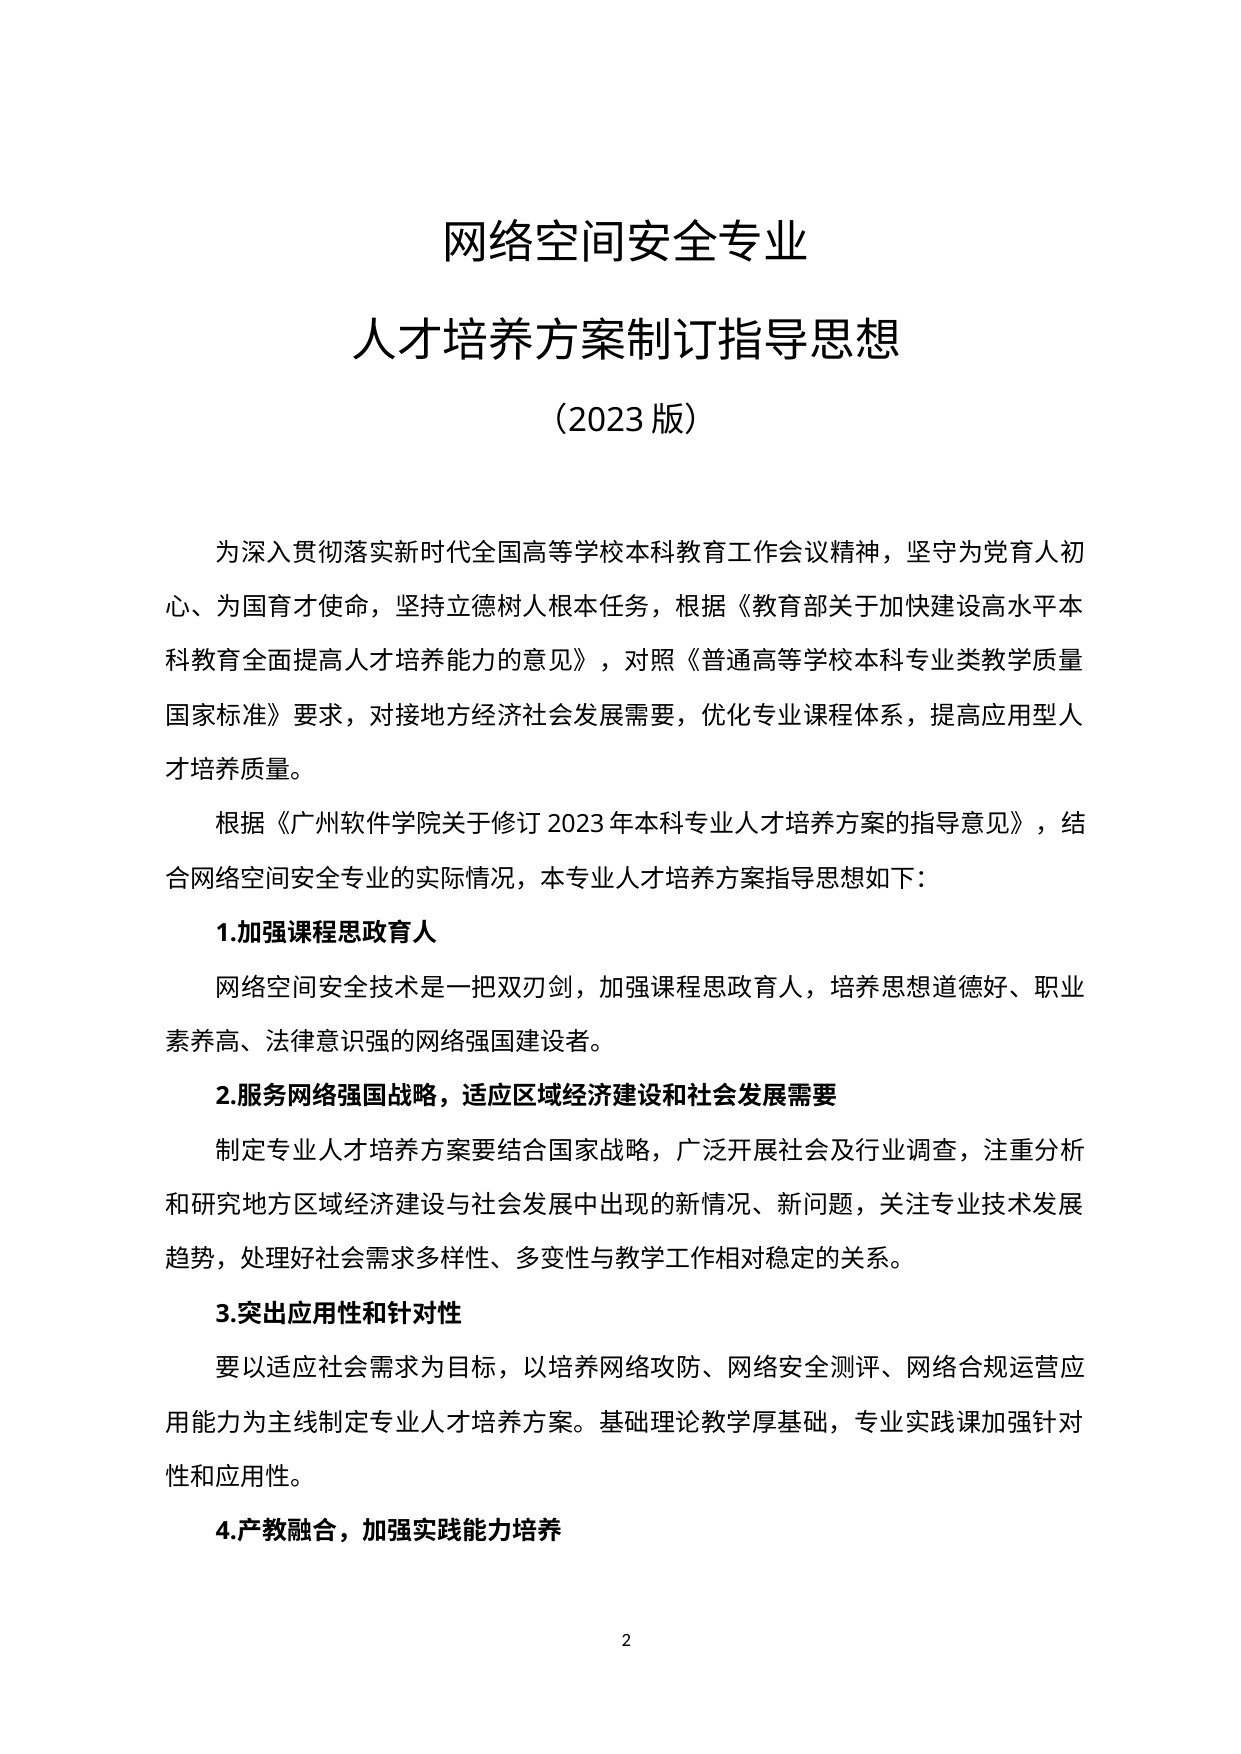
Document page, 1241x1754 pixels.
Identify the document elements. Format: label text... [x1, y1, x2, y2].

text 4.产教融合，加强实践能力培养 [165, 1511, 1087, 1547]
text 要以适应社会需求为目标，以培养网络攻防、网络安全测评、网络合规运营应用能力为主线制定专业人才培养方案。基础理论教学厚基础，专业实践课加强针对性和应用性。 [165, 1348, 1087, 1493]
text 根据《广州软件学院关于修订2023年本科专业人才培养方案的指导意见》，结合网络空间安全专业的实际情况，本专业人才培养方案指导思想如下： [165, 804, 1087, 894]
text 2.服务网络强国战略，适应区域经济建设和社会发展需要 [165, 1076, 1087, 1112]
text 为深入贯彻落实新时代全国高等学校本科教育工作会议精神，坚守为党育人初心、为国育才使命，坚持立德树人根本任务，根据《教育部关于加快建设高水平本科教育全面提高人才培养能力的意见》，对照《普通高等学校本科专业类教学质量国家标准》要求，对接地方经济社会发展需要，优化专业课程体系，提高应用型人才培养质量。 [165, 532, 1087, 786]
text 3.突出应用性和针对性 [165, 1293, 1087, 1329]
text （2023版） [165, 385, 1087, 450]
text 制定专业人才培养方案要结合国家战略，广泛开展社会及行业调查，注重分析和研究地方区域经济建设与社会发展中出现的新情况、新问题，关注专业技术发展趋势，处理好社会需求多样性、多变性与教学工作相对稳定的关系。 [165, 1130, 1087, 1275]
text 1.加强课程思政育人 [165, 913, 1087, 949]
text 网络空间安全专业 [165, 190, 1087, 287]
text 网络空间安全技术是一把双刃剑，加强课程思政育人，培养思想道德好、职业素养高、法律意识强的网络强国建设者。 [165, 967, 1087, 1058]
text 人才培养方案制订指导思想 [165, 287, 1087, 385]
